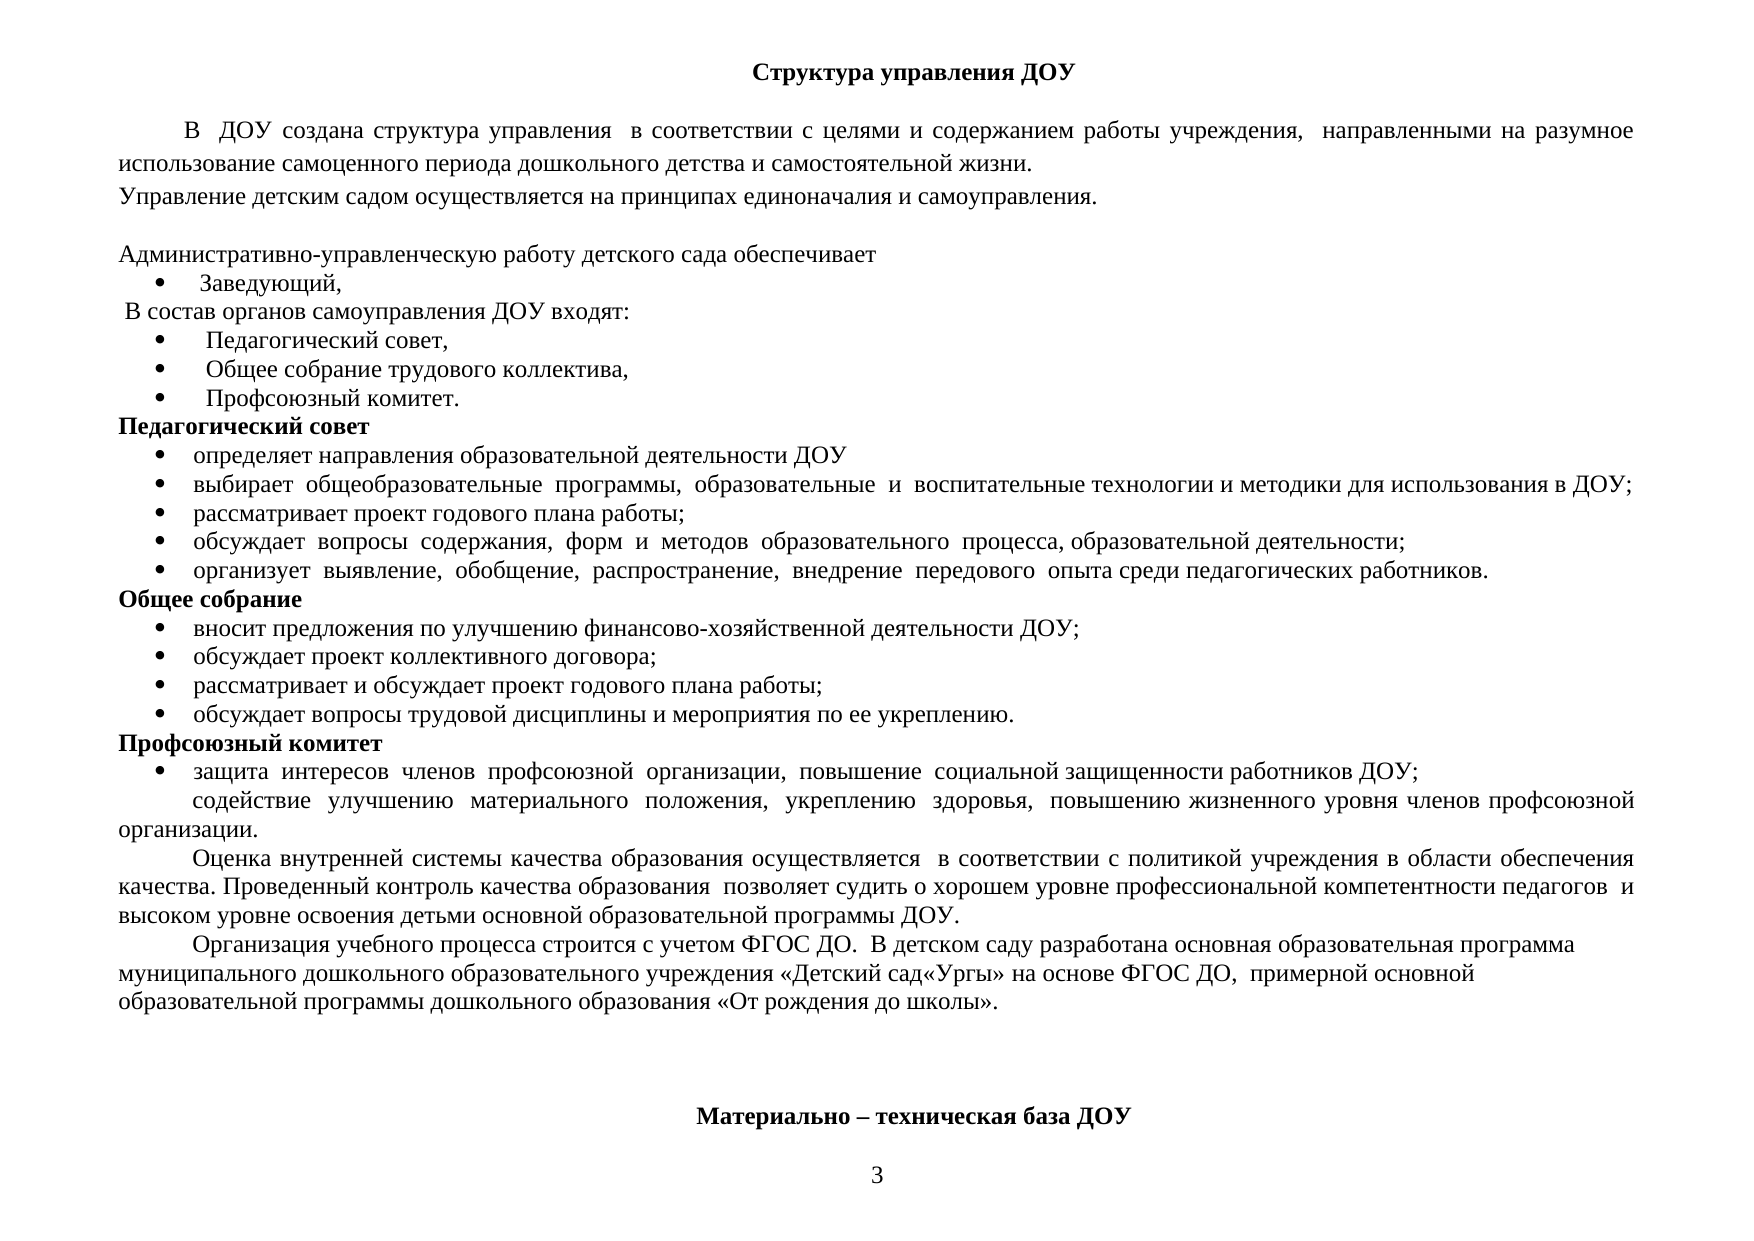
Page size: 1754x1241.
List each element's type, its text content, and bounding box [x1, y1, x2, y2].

list обсуждает проект коллективного договора; [156, 641, 1636, 670]
text Материально – техническая база ДОУ [118, 1101, 1636, 1130]
text Оценка внутренней системы качества образования осуществляется в соответствии с политикой учреждения в области обеспечения качества. Проведенный контроль качества образования позволяет судить о хорошем уровне профессиональной компетентности педагогов и высоком уровне освоения детьми основной образовательной программы ДОУ. [118, 843, 1636, 929]
text Административно-управленческую работу детского сада обеспечивает [118, 239, 1636, 268]
text В ДОУ создана структура управления в соответствии с целями и содержанием работы учреждения, направленными на разумное использование самоценного периода дошкольного детства и самостоятельной жизни. [118, 115, 1636, 177]
text Профсоюзный комитет [118, 728, 1636, 756]
text Общее собрание [118, 584, 1636, 613]
list защита интересов членов профсоюзной организации, повышение социальной защищенности работников ДОУ; [156, 756, 1636, 785]
list Педагогический совет, [156, 325, 1636, 354]
list обсуждает вопросы содержания, форм и методов образовательного процесса, образовательной деятельности; [156, 526, 1636, 555]
list рассматривает и обсуждает проект годового плана работы; [156, 670, 1636, 699]
list выбирает общеобразовательные программы, образовательные и воспитательные технологии и методики для использования в ДОУ; [156, 469, 1636, 498]
text Педагогический совет [118, 411, 1636, 440]
list обсуждает вопросы трудовой дисциплины и мероприятия по ее укреплению. [156, 699, 1636, 728]
list вносит предложения по улучшению финансово-хозяйственной деятельности ДОУ; [156, 613, 1636, 641]
text Управление детским садом осуществляется на принципах единоначалия и самоуправления. [118, 181, 1636, 210]
list Профсоюзный комитет. [156, 383, 1636, 411]
list Общее собрание трудового коллектива, [156, 354, 1636, 383]
list организует выявление, обобщение, распространение, внедрение передового опыта среди педагогических работников. [156, 555, 1636, 584]
text В состав органов самоуправления ДОУ входят: [118, 296, 1636, 325]
text содействие улучшению материального положения, укреплению здоровья, повышению жизненного уровня членов профсоюзной организации. [118, 785, 1636, 843]
text Организация учебного процесса строится с учетом ФГОС ДО. В детском саду разработана основная образовательная программа муниципального дошкольного образовательного учреждения «Детский сад«Ургы» на основе ФГОС ДО, примерной основной образовательной программы дошкольного образования «От рождения до школы». [118, 929, 1636, 1015]
list определяет направления образовательной деятельности ДОУ [156, 440, 1636, 469]
list Заведующий, [156, 268, 1636, 296]
text Структура управления ДОУ [118, 57, 1636, 86]
list рассматривает проект годового плана работы; [156, 498, 1636, 526]
